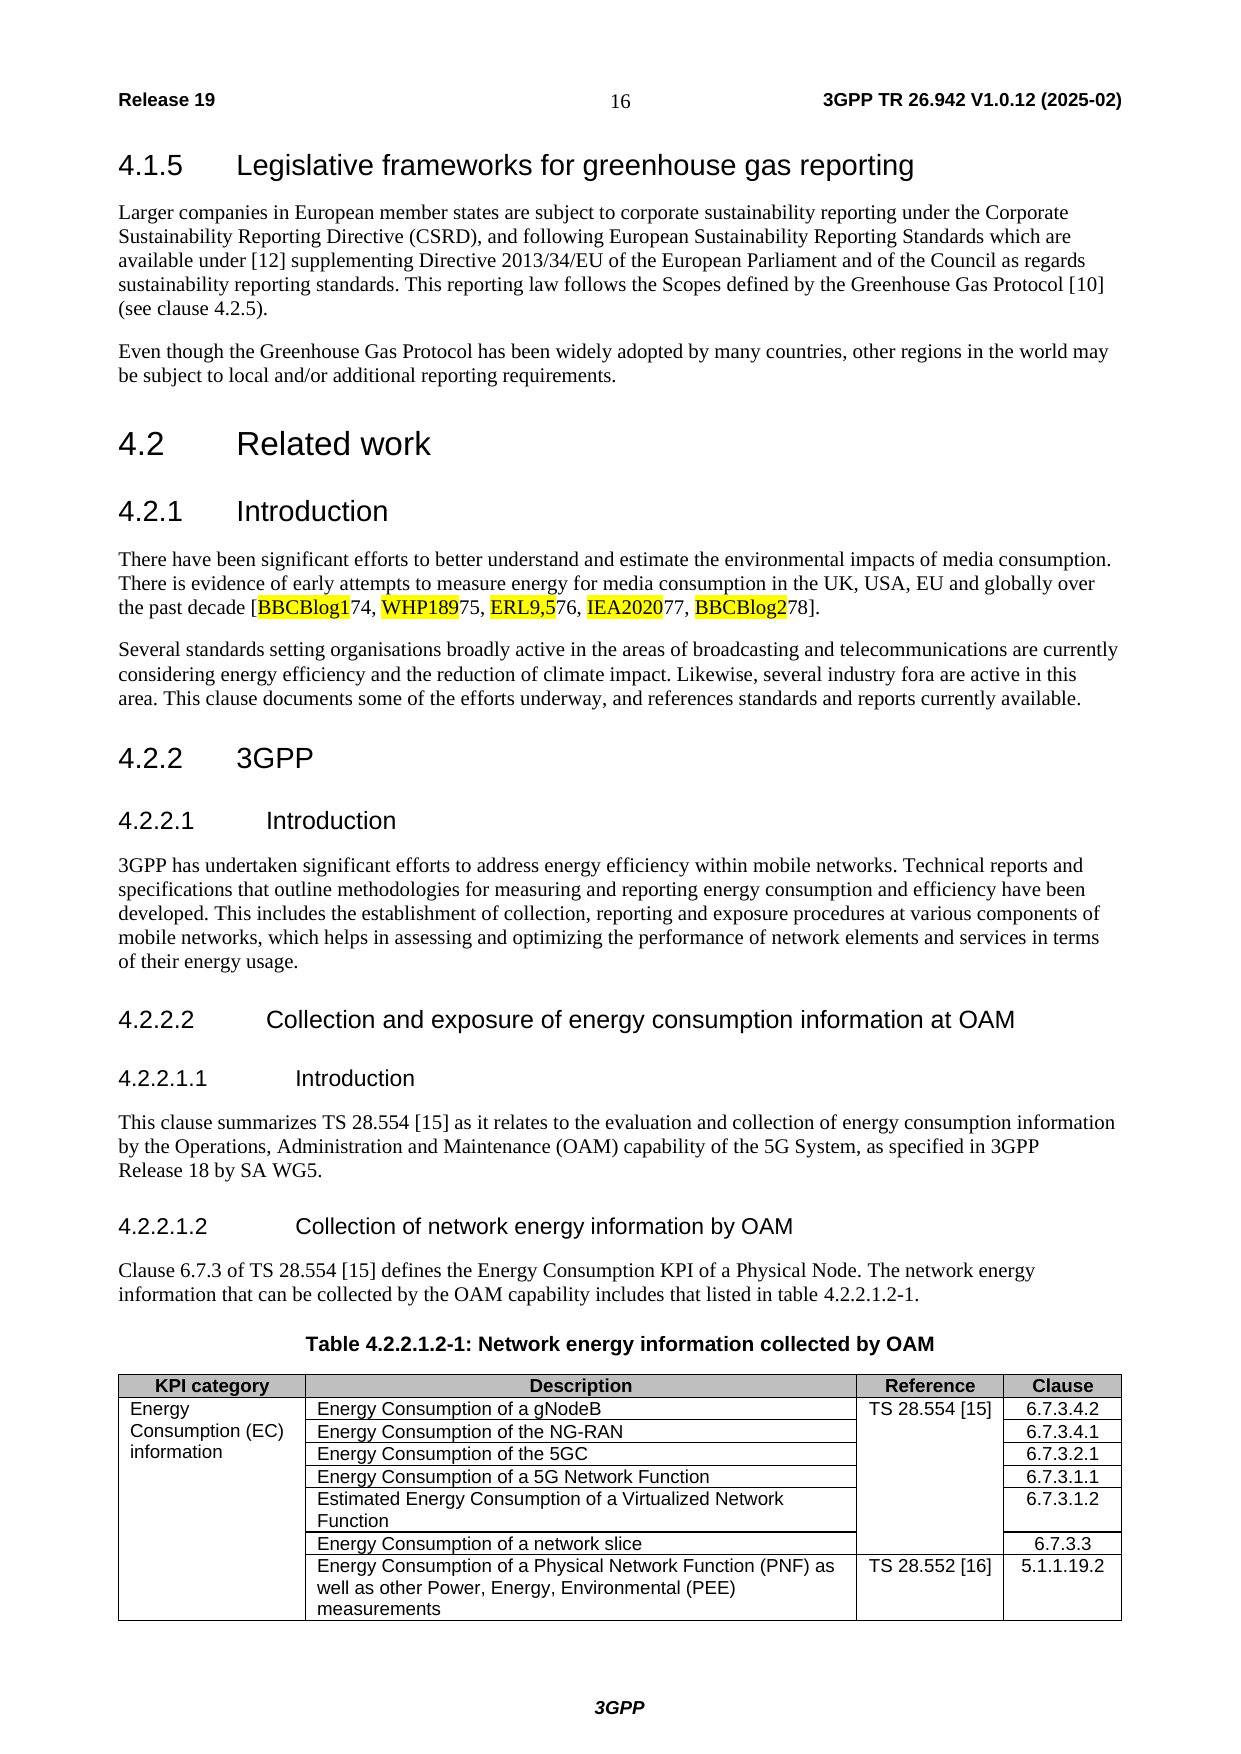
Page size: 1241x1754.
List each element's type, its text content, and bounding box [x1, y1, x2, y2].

table_cell Energy Consumption of the NG-RAN [306, 1420, 856, 1442]
subtitle 4.2.2.1 Introduction [118, 806, 1122, 834]
table_cell Energy Consumption of a 5G Network Function [306, 1466, 856, 1487]
table_header Reference [857, 1375, 1003, 1397]
table_cell TS 28.554 [15] [857, 1398, 1003, 1554]
subtitle 4.1.5 Legislative frameworks for greenhouse gas reporting [118, 147, 1122, 181]
table_cell 6.7.3.2.1 [1004, 1443, 1121, 1464]
table_header KPI category [119, 1375, 305, 1397]
text There have been significant efforts to better understand and estimate the environmental impacts of media consumption. There is evidence of early attempts to measure energy for media consumption in the UK, USA, EU and globally over the past decade [, , , , ]. [118, 546, 1122, 619]
table_cell Energy Consumption of a network slice [306, 1533, 856, 1554]
table_cell Energy Consumption (EC) information [119, 1398, 305, 1620]
table_cell 6.7.3.1.1 [1004, 1466, 1121, 1487]
table_cell Energy Consumption of the 5GC [306, 1443, 856, 1464]
table_cell 6.7.3.4.1 [1004, 1420, 1121, 1442]
text Larger companies in European member states are subject to corporate sustainability reporting under the Corporate Sustainability Reporting Directive (CSRD), and following European Sustainability Reporting Standards which are available under [12] supplementing Directive 2013/34/EU of the European Parliament and of the Council as regards sustainability reporting standards. This reporting law follows the Scopes defined by the Greenhouse Gas Protocol [10] (see clause 4.2.5). [118, 200, 1122, 320]
subtitle 4.2.1 Introduction [118, 494, 1122, 528]
subtitle 4.2 Related work [118, 424, 1122, 463]
table_cell 6.7.3.1.2 [1004, 1488, 1121, 1531]
text Clause 6.7.3 of TS 28.554 [15] defines the Energy Consumption KPI of a Physical Node. The network energy information that can be collected by the OAM capability includes that listed in table 4.2.2.1.2-1. [118, 1258, 1122, 1306]
text Table 4.2.2.1.2-1: Network energy information collected by OAM [118, 1331, 1122, 1355]
table_cell 6.7.3.3 [1004, 1533, 1121, 1554]
subtitle 4.2.2.1.2 Collection of network energy information by OAM [118, 1213, 1122, 1239]
subtitle 4.2.2 3GPP [118, 741, 1122, 774]
table_cell TS 28.552 [16] [857, 1555, 1003, 1620]
table_cell 6.7.3.4.2 [1004, 1398, 1121, 1419]
table_cell Energy Consumption of a Physical Network Function (PNF) as well as other Power, Energy, Environmental (PEE) measurements [306, 1555, 856, 1620]
text This clause summarizes TS 28.554 [15] as it relates to the evaluation and collection of energy consumption information by the Operations, Administration and Maintenance (OAM) capability of the 5G System, as specified in 3GPP Release 18 by SA WG5. [118, 1110, 1122, 1182]
subtitle 4.2.2.2 Collection and exposure of energy consumption information at OAM [118, 1005, 1122, 1033]
subtitle 4.2.2.1.1 Introduction [118, 1065, 1122, 1091]
table_cell 5.1.1.19.2 [1004, 1555, 1121, 1620]
table_header Description [306, 1375, 856, 1397]
text 3GPP has undertaken significant efforts to address energy efficiency within mobile networks. Technical reports and specifications that outline methodologies for measuring and reporting energy consumption and efficiency have been developed. This includes the establishment of collection, reporting and exposure procedures at various components of mobile networks, which helps in assessing and optimizing the performance of network elements and services in terms of their energy usage. [118, 853, 1122, 973]
table_cell Energy Consumption of a gNodeB [306, 1398, 856, 1419]
table_cell Estimated Energy Consumption of a Virtualized Network Function [306, 1488, 856, 1531]
text Even though the Greenhouse Gas Protocol has been widely adopted by many countries, other regions in the world may be subject to local and/or additional reporting requirements. [118, 339, 1122, 387]
table_header Clause [1004, 1375, 1121, 1397]
text Several standards setting organisations broadly active in the areas of broadcasting and telecommunications are currently considering energy efficiency and the reduction of climate impact. Likewise, several industry fora are active in this area. This clause documents some of the efforts underway, and references standards and reports currently available. [118, 637, 1122, 709]
